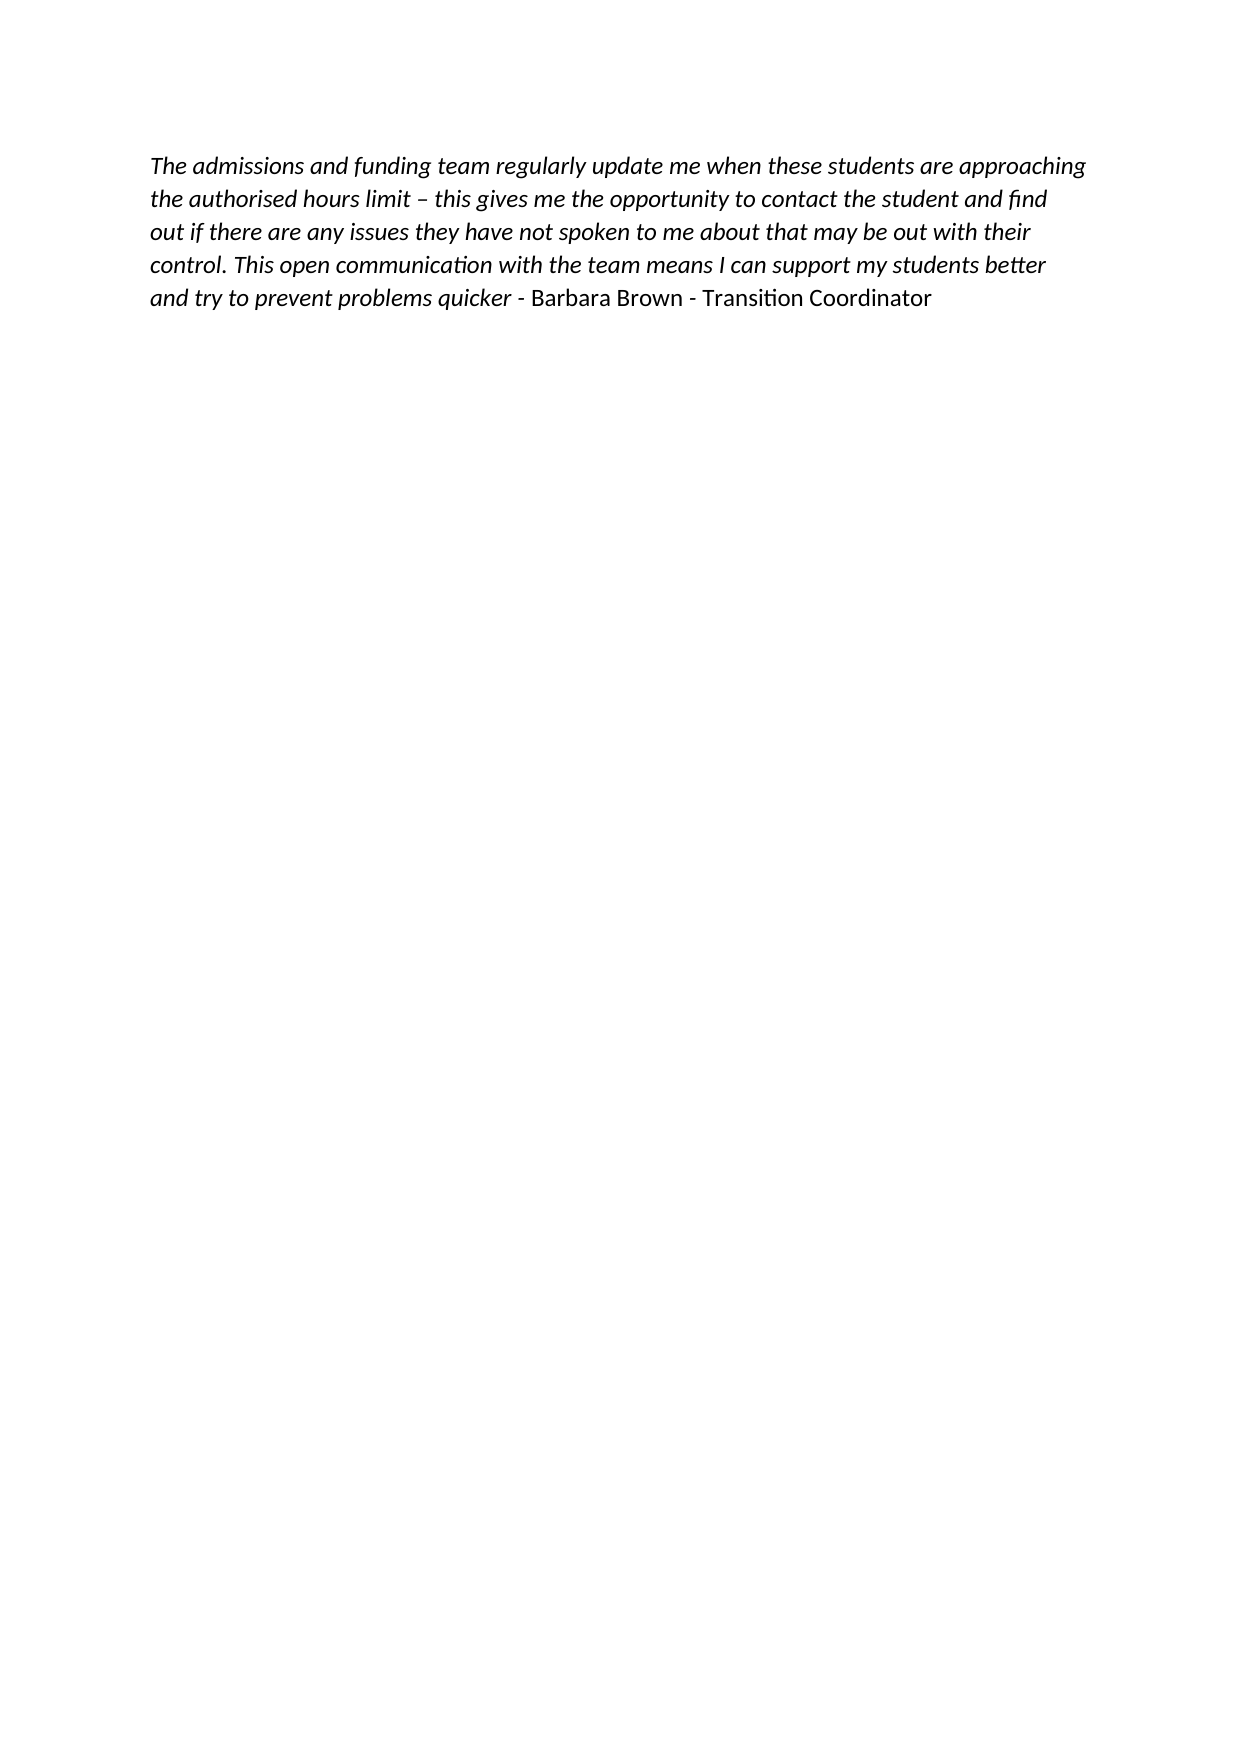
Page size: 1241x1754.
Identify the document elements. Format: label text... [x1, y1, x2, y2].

text The admissions and funding team regularly update me when these students are approaching the authorised hours limit – this gives me the opportunity to contact the student and find out if there are any issues they have not spoken to me about that may be out with their control. This open communication with the team means I can support my students better and try to prevent problems quicker - Barbara Brown - Transition Coordinator [150, 150, 1090, 312]
